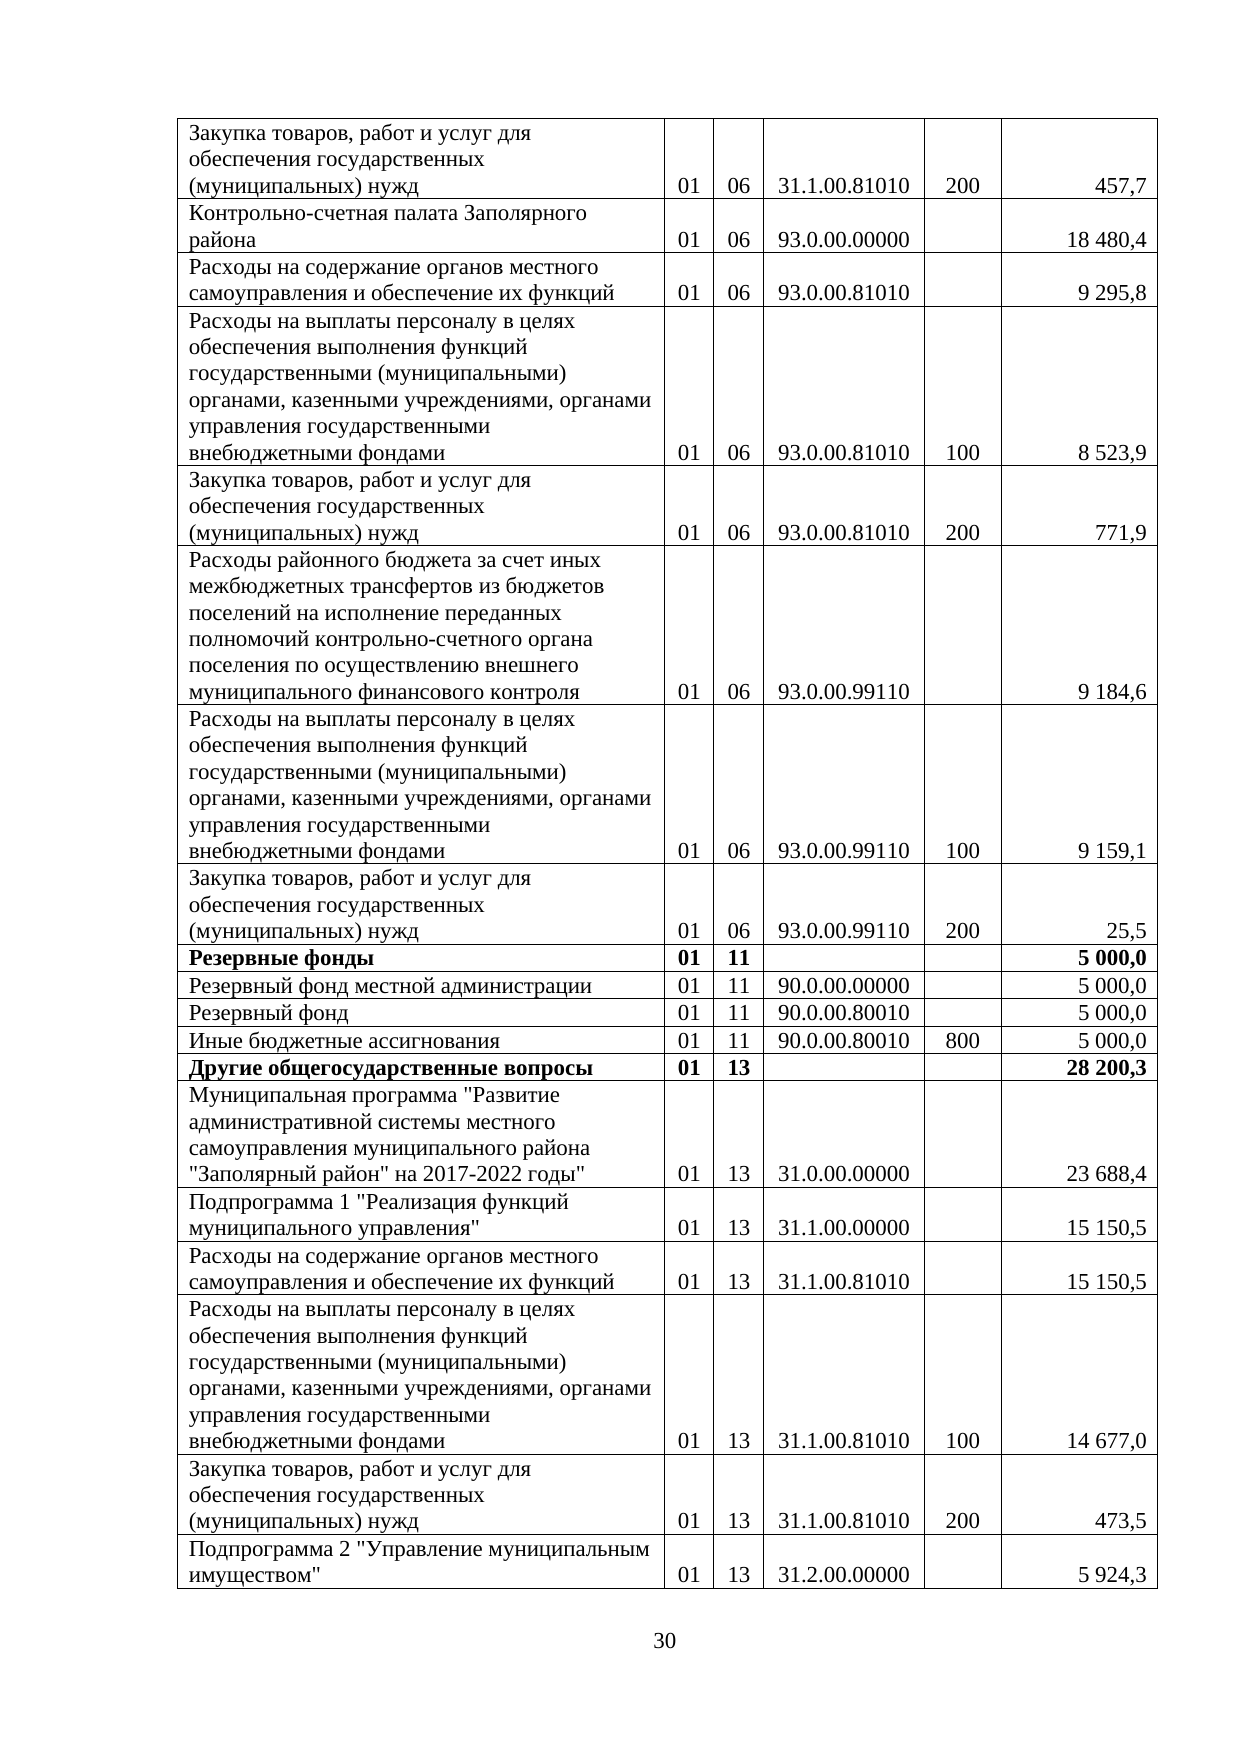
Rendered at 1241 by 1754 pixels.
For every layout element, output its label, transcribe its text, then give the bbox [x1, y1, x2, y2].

table_cell 93.0.00.00000 [764, 199, 924, 252]
table_cell [925, 1188, 1001, 1241]
table_cell Муниципальная программа "Развитие административной системы местного самоуправления муниципального района "Заполярный район" на 2017-2022 годы" [178, 1081, 664, 1187]
table_cell 13 [714, 1295, 763, 1453]
table_cell Закупка товаров, работ и услуг для обеспечения государственных (муниципальных) нужд [178, 119, 664, 198]
table_cell 200 [925, 864, 1001, 943]
table_cell [925, 1242, 1001, 1294]
table_cell 01 [665, 1295, 713, 1453]
table_cell Резервные фонды [178, 945, 664, 971]
table_cell 93.0.00.81010 [764, 466, 924, 545]
table_cell 25,5 [1002, 864, 1157, 943]
table_cell 28 200,3 [1002, 1054, 1157, 1080]
table_cell 01 [665, 466, 713, 545]
table_cell 31.1.00.81010 [764, 1242, 924, 1294]
table_cell 5 000,0 [1002, 972, 1157, 998]
table_cell [925, 546, 1001, 704]
table_cell 31.1.00.81010 [764, 119, 924, 198]
table_cell 200 [925, 466, 1001, 545]
table_cell 93.0.00.81010 [764, 307, 924, 465]
table_cell 01 [665, 945, 713, 971]
table_cell 93.0.00.99110 [764, 546, 924, 704]
table_cell Подпрограмма 2 "Управление муниципальным имуществом" [178, 1535, 664, 1587]
table_cell 31.1.00.81010 [764, 1295, 924, 1453]
table_cell 93.0.00.99110 [764, 864, 924, 943]
table_cell Другие общегосударственные вопросы [178, 1054, 664, 1080]
table_cell 100 [925, 1295, 1001, 1453]
table_cell 100 [925, 705, 1001, 863]
table_cell 01 [665, 546, 713, 704]
table_cell 01 [665, 1081, 713, 1187]
table_cell 01 [665, 1455, 713, 1534]
table_cell 18 480,4 [1002, 199, 1157, 252]
table_cell [925, 945, 1001, 971]
table_cell [925, 999, 1001, 1026]
table_cell 06 [714, 307, 763, 465]
table_cell 01 [665, 705, 713, 863]
table_cell Резервный фонд местной администрации [178, 972, 664, 998]
table_cell 11 [714, 945, 763, 971]
table_cell [925, 1535, 1001, 1587]
table_cell [925, 1054, 1001, 1080]
table_cell 800 [925, 1027, 1001, 1053]
table_cell 23 688,4 [1002, 1081, 1157, 1187]
table_cell 06 [714, 119, 763, 198]
table_cell 5 000,0 [1002, 999, 1157, 1026]
table_cell [925, 1081, 1001, 1187]
table_cell 9 184,6 [1002, 546, 1157, 704]
table_cell Расходы районного бюджета за счет иных межбюджетных трансфертов из бюджетов поселений на исполнение переданных полномочий контрольно-счетного органа поселения по осуществлению внешнего муниципального финансового контроля [178, 546, 664, 704]
table_cell [764, 1054, 924, 1080]
table_cell 11 [714, 1027, 763, 1053]
table_cell Иные бюджетные ассигнования [178, 1027, 664, 1053]
table_cell 200 [925, 119, 1001, 198]
table_cell [925, 972, 1001, 998]
table_cell 15 150,5 [1002, 1242, 1157, 1294]
table_cell 93.0.00.81010 [764, 253, 924, 306]
table_cell 01 [665, 999, 713, 1026]
table_cell 13 [714, 1054, 763, 1080]
table_cell 06 [714, 864, 763, 943]
table_cell 01 [665, 307, 713, 465]
table_cell 31.1.00.00000 [764, 1188, 924, 1241]
table_cell 06 [714, 253, 763, 306]
table_cell 01 [665, 119, 713, 198]
table_cell 06 [714, 199, 763, 252]
table_cell 200 [925, 1455, 1001, 1534]
table_cell [925, 253, 1001, 306]
table_cell 5 000,0 [1002, 1027, 1157, 1053]
table_cell [764, 945, 924, 971]
table_cell 13 [714, 1242, 763, 1294]
table_cell 14 677,0 [1002, 1295, 1157, 1453]
table_cell 8 523,9 [1002, 307, 1157, 465]
table_cell 473,5 [1002, 1455, 1157, 1534]
table_cell 9 295,8 [1002, 253, 1157, 306]
table_cell 13 [714, 1455, 763, 1534]
table_cell 31.0.00.00000 [764, 1081, 924, 1187]
table_cell 01 [665, 864, 713, 943]
table_cell 01 [665, 1535, 713, 1587]
table_cell 11 [714, 972, 763, 998]
table_cell 771,9 [1002, 466, 1157, 545]
table_cell 90.0.00.80010 [764, 999, 924, 1026]
table_cell 5 924,3 [1002, 1535, 1157, 1587]
table_cell Контрольно-счетная палата Заполярного района [178, 199, 664, 252]
table_cell 5 000,0 [1002, 945, 1157, 971]
table_cell [925, 199, 1001, 252]
table_cell 457,7 [1002, 119, 1157, 198]
table_cell 31.2.00.00000 [764, 1535, 924, 1587]
table_cell 01 [665, 1188, 713, 1241]
table_cell 13 [714, 1081, 763, 1187]
table_cell 93.0.00.99110 [764, 705, 924, 863]
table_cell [178, 1455, 664, 1534]
table_cell 11 [714, 999, 763, 1026]
table_cell 01 [665, 199, 713, 252]
table_cell 01 [665, 253, 713, 306]
table_cell 01 [665, 972, 713, 998]
table_cell Резервный фонд [178, 999, 664, 1026]
table_cell 31.1.00.81010 [764, 1455, 924, 1534]
table_cell 06 [714, 705, 763, 863]
table_cell Расходы на содержание органов местного самоуправления и обеспечение их функций [178, 253, 664, 306]
table_cell 100 [925, 307, 1001, 465]
table_cell 90.0.00.80010 [764, 1027, 924, 1053]
table_cell 13 [714, 1188, 763, 1241]
table_cell 01 [665, 1027, 713, 1053]
table_cell 01 [665, 1054, 713, 1080]
table_cell 06 [714, 466, 763, 545]
table_cell 90.0.00.00000 [764, 972, 924, 998]
table_cell 01 [665, 1242, 713, 1294]
table_cell 06 [714, 546, 763, 704]
table_cell Закупка товаров, работ и услуг для обеспечения государственных (муниципальных) нужд [178, 864, 664, 943]
table_cell 15 150,5 [1002, 1188, 1157, 1241]
table_cell 9 159,1 [1002, 705, 1157, 863]
table_cell Закупка товаров, работ и услуг для обеспечения государственных (муниципальных) нужд [178, 466, 664, 545]
table_cell Расходы на содержание органов местного самоуправления и обеспечение их функций [178, 1242, 664, 1294]
table_cell 13 [714, 1535, 763, 1587]
table_cell Подпрограмма 1 "Реализация функций муниципального управления" [178, 1188, 664, 1241]
